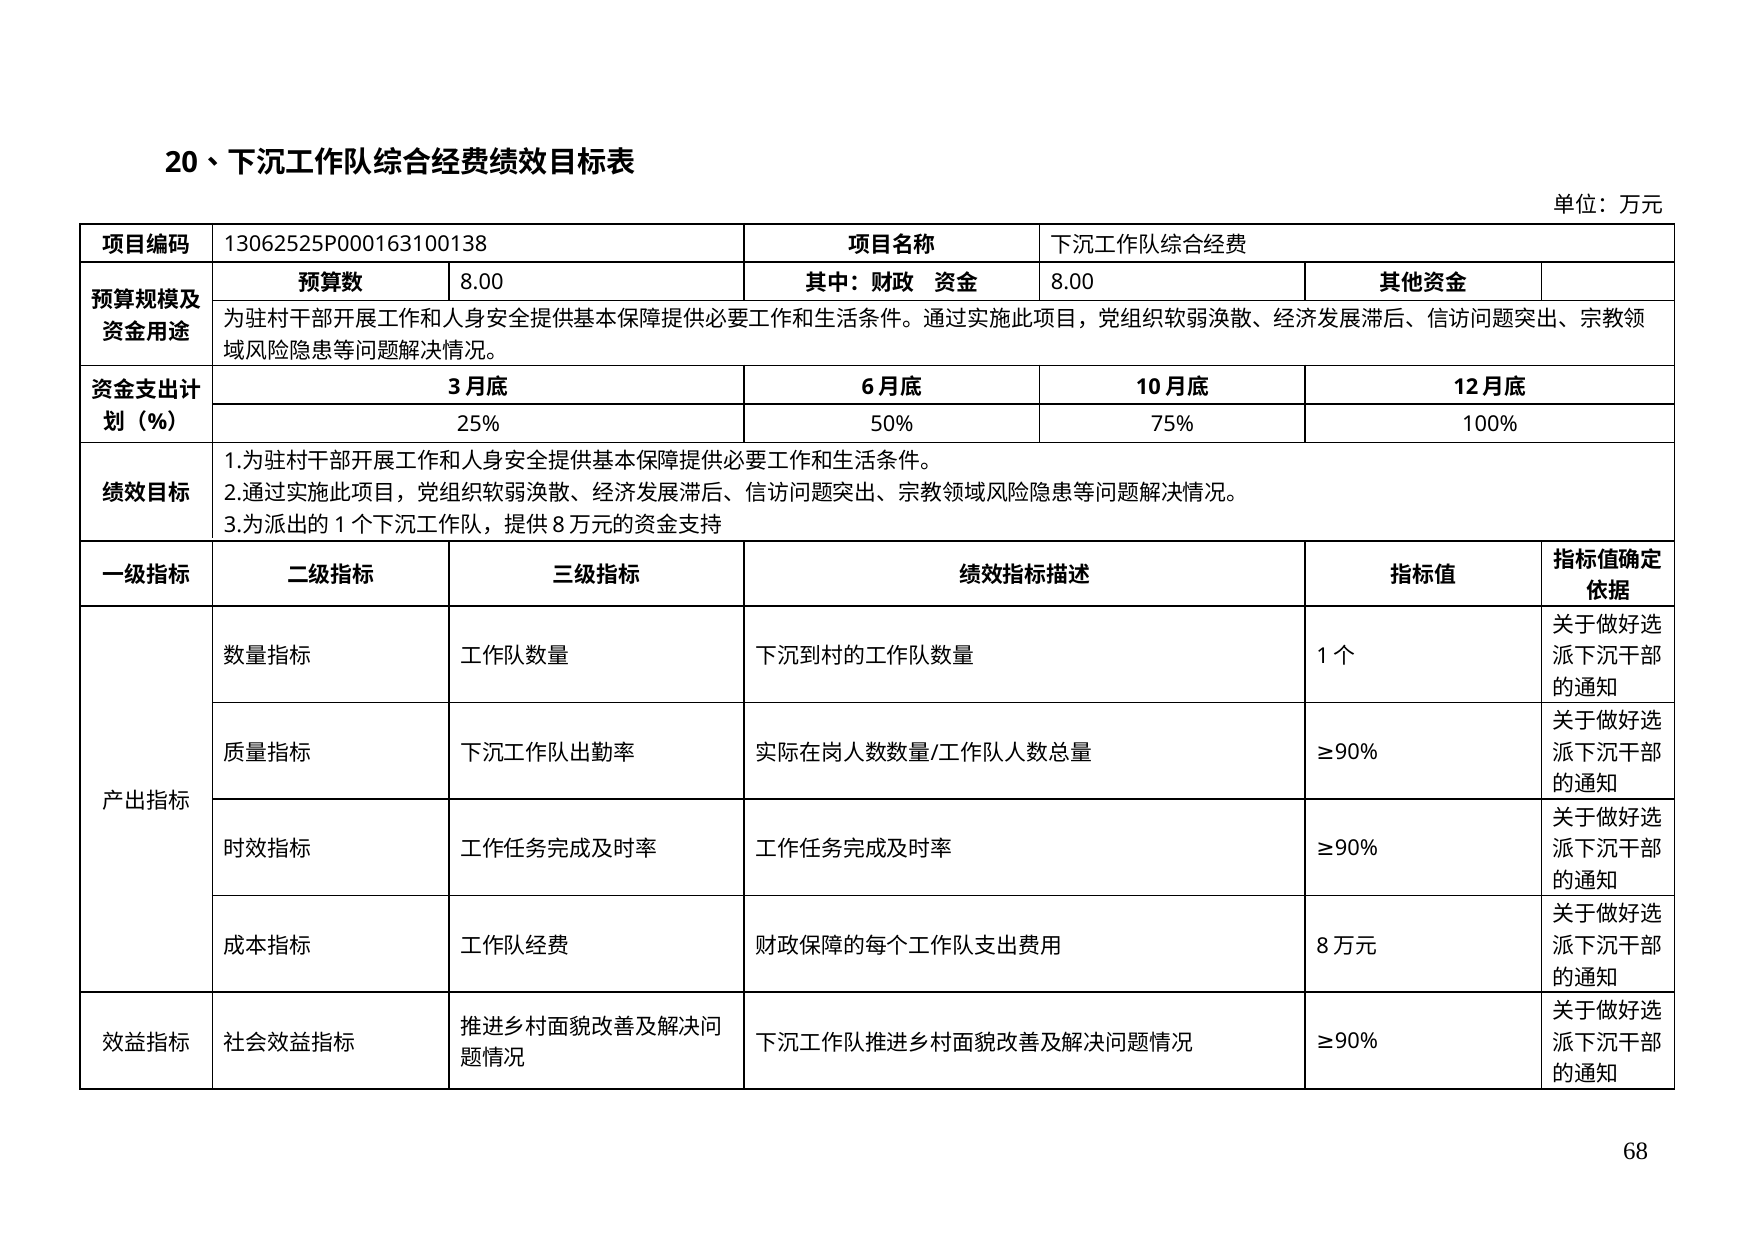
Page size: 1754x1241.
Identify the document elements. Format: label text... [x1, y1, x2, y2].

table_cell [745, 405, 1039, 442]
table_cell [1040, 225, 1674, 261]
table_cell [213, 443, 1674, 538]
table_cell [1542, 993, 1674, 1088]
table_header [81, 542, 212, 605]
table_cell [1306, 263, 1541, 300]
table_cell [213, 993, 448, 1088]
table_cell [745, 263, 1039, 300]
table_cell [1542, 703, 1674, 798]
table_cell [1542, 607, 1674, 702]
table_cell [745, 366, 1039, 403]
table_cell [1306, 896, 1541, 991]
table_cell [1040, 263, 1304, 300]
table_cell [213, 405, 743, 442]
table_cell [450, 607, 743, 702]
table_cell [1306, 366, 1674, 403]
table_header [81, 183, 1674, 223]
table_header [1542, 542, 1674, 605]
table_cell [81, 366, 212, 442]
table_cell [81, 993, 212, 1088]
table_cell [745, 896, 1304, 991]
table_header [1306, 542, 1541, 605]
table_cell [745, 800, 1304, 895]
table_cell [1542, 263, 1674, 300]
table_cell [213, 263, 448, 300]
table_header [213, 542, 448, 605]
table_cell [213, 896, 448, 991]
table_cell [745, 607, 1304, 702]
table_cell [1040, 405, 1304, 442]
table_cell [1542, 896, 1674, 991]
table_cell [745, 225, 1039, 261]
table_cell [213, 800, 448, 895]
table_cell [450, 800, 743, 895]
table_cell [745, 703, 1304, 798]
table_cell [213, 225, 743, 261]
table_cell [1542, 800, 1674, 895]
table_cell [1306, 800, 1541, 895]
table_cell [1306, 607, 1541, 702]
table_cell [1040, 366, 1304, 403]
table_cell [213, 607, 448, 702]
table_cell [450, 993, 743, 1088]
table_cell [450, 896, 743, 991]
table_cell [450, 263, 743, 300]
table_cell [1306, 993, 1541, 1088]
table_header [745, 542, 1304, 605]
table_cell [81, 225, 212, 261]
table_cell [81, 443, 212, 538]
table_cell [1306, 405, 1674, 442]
text 20、下沉工作队综合经费绩效目标表 [106, 142, 1648, 181]
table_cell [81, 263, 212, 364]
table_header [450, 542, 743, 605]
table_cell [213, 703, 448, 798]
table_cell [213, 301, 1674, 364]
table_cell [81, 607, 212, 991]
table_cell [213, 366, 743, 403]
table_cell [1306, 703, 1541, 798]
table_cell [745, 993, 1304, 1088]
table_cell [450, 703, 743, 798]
